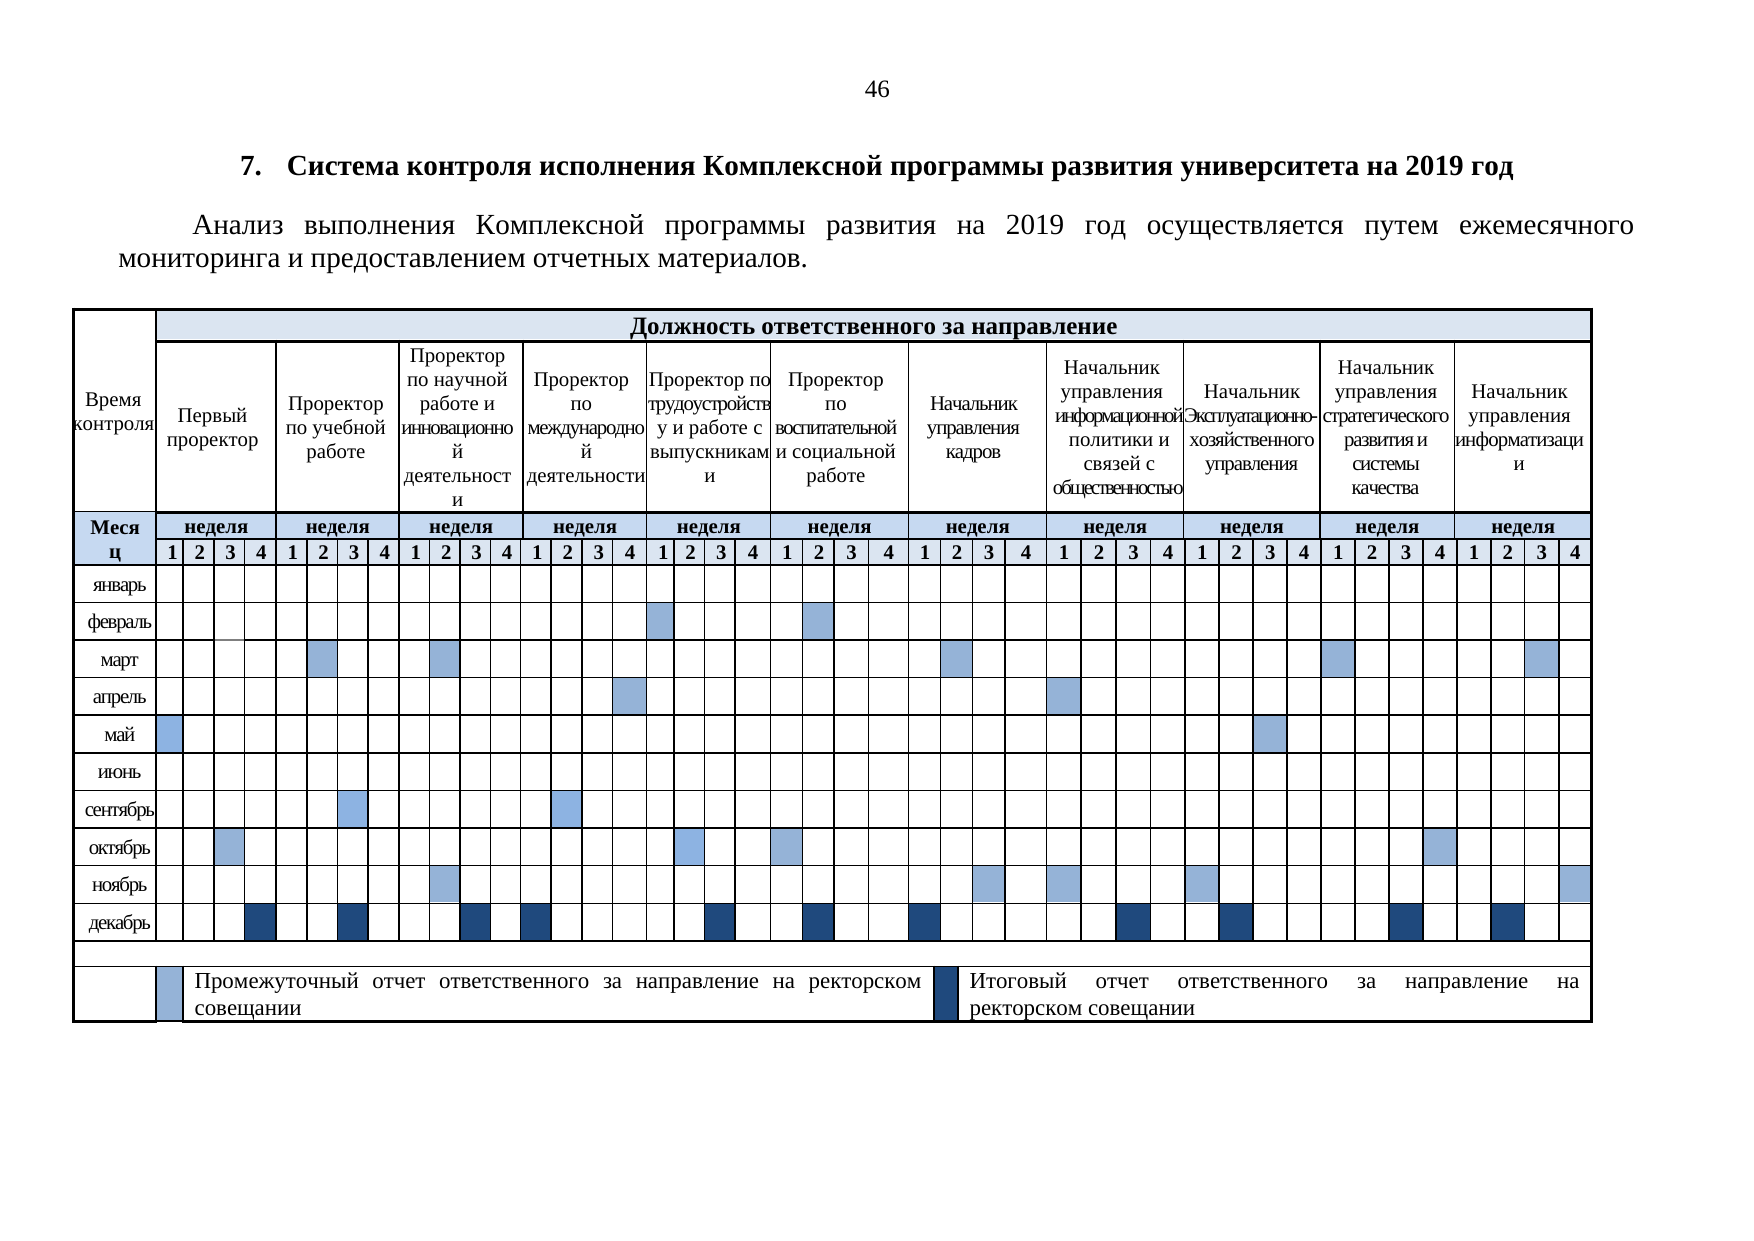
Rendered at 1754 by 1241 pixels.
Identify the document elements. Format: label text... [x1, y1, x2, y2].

table_cell [941, 678, 972, 714]
table_cell [1151, 603, 1184, 639]
table_cell [771, 904, 802, 940]
table_cell [157, 967, 182, 1020]
list Система контроля исполнения Комплексной программы развития университета на 2019 год [118, 148, 1636, 181]
table_cell [245, 829, 275, 865]
table_cell [1082, 641, 1115, 677]
table_cell [1322, 603, 1354, 639]
table_cell [973, 791, 1004, 827]
table_cell [771, 791, 802, 827]
table_cell 3 [705, 540, 734, 564]
table_cell [1220, 904, 1252, 940]
table_cell [1220, 754, 1252, 789]
table_cell [1254, 904, 1286, 940]
table_cell [184, 791, 213, 827]
table_cell неделя [1455, 514, 1590, 538]
table_cell [1560, 791, 1590, 827]
table_cell [1424, 641, 1456, 677]
table_cell [583, 716, 612, 752]
table_cell [941, 791, 972, 827]
table_cell [157, 678, 182, 714]
table_cell [400, 566, 429, 602]
table_cell [1117, 791, 1150, 827]
table_cell [400, 641, 429, 677]
table_cell [583, 678, 612, 714]
table_cell [771, 716, 802, 752]
table_cell [245, 566, 275, 602]
table_cell [973, 603, 1004, 639]
table_cell [1151, 641, 1184, 677]
table_cell 4 [613, 540, 646, 564]
table_cell [771, 566, 802, 602]
table_cell 4 [1006, 540, 1046, 564]
table_cell [277, 866, 306, 902]
table_cell [461, 716, 490, 752]
table_cell [308, 866, 337, 902]
table_cell [1525, 829, 1558, 865]
table_cell [1047, 716, 1080, 752]
table_cell [369, 866, 398, 902]
table_cell [613, 566, 646, 602]
table_cell [430, 566, 459, 602]
table_cell [338, 866, 367, 902]
table_cell [157, 904, 182, 940]
table_cell [941, 566, 972, 602]
table_cell [1424, 754, 1456, 789]
table_cell [308, 566, 337, 602]
table_cell 4 [1288, 540, 1320, 564]
table_cell [277, 829, 306, 865]
table_cell [771, 754, 802, 789]
table_cell [308, 641, 337, 677]
table_cell [1458, 866, 1490, 902]
table_cell [1458, 904, 1490, 940]
table_cell [491, 904, 520, 940]
table_cell [736, 829, 770, 865]
table_cell [803, 603, 833, 639]
table_cell [1254, 754, 1286, 789]
table_cell [941, 716, 972, 752]
table_cell [835, 603, 868, 639]
table_cell [521, 566, 550, 602]
table_cell [1288, 754, 1320, 789]
table_cell [461, 641, 490, 677]
table_cell 4 [491, 540, 520, 564]
table_cell [1525, 791, 1558, 827]
table_cell [1356, 603, 1388, 639]
table_cell [1047, 641, 1080, 677]
table_cell [552, 829, 581, 865]
table_cell [705, 603, 734, 639]
table_cell [1356, 678, 1388, 714]
table_cell [675, 641, 704, 677]
table_cell [1006, 866, 1046, 902]
table_cell [1424, 866, 1456, 902]
table_cell [369, 754, 398, 789]
table_cell май [75, 716, 155, 752]
table_cell [308, 754, 337, 789]
table_cell [1424, 566, 1456, 602]
table_cell [157, 566, 182, 602]
table_cell [184, 716, 213, 752]
table_cell [941, 603, 972, 639]
table_cell [430, 678, 459, 714]
table_cell [647, 716, 673, 752]
table_cell октябрь [75, 829, 155, 865]
table_cell сентябрь [75, 791, 155, 827]
table_cell 3 [973, 540, 1004, 564]
table_cell [245, 641, 275, 677]
table_cell [675, 678, 704, 714]
table_cell [430, 866, 459, 902]
table_cell 1 [1458, 540, 1490, 564]
table_cell [1117, 754, 1150, 789]
table_cell [909, 791, 940, 827]
table_cell [835, 829, 868, 865]
table_cell [1525, 603, 1558, 639]
table_cell [1151, 866, 1184, 902]
table_cell [835, 866, 868, 902]
table_cell [647, 566, 673, 602]
table_cell [1288, 866, 1320, 902]
table_cell [1492, 566, 1524, 602]
table_cell [1322, 829, 1354, 865]
table_cell [338, 566, 367, 602]
table_cell [369, 566, 398, 602]
table_cell [215, 566, 244, 602]
table_cell [1424, 678, 1456, 714]
table_cell [369, 678, 398, 714]
table_cell [552, 716, 581, 752]
table_cell [869, 678, 908, 714]
table_cell [583, 904, 612, 940]
table_cell [1117, 904, 1150, 940]
table_cell [1220, 641, 1252, 677]
table_cell декабрь [75, 904, 155, 940]
table_cell [1151, 566, 1184, 602]
table_cell [400, 716, 429, 752]
table_cell [647, 791, 673, 827]
table_cell [1006, 716, 1046, 752]
table_cell [1254, 678, 1286, 714]
table_cell неделя [909, 514, 1046, 538]
table_cell [1186, 866, 1218, 902]
table_cell [215, 791, 244, 827]
table_cell [1288, 791, 1320, 827]
table_cell [215, 678, 244, 714]
table_cell неделя [400, 514, 522, 538]
table_cell [1151, 754, 1184, 789]
table_cell 2 [184, 540, 213, 564]
table_cell [909, 566, 940, 602]
table_cell [308, 829, 337, 865]
table_cell [1322, 791, 1354, 827]
table_cell [521, 678, 550, 714]
table_cell 3 [338, 540, 367, 564]
table_cell [491, 866, 520, 902]
table_cell [75, 967, 155, 1020]
table_cell [491, 566, 520, 602]
table_cell [1322, 566, 1354, 602]
table_cell [1047, 754, 1080, 789]
table_cell [369, 603, 398, 639]
table_cell 2 [941, 540, 972, 564]
table_cell [245, 866, 275, 902]
table_cell [1220, 603, 1252, 639]
table_cell [1492, 904, 1524, 940]
table_cell [1390, 829, 1422, 865]
table_cell [1047, 904, 1080, 940]
table_cell [647, 866, 673, 902]
table_cell ноябрь [75, 866, 155, 902]
table_cell [835, 566, 868, 602]
table_cell [157, 829, 182, 865]
table_cell [909, 603, 940, 639]
table_cell [583, 829, 612, 865]
table_cell [1322, 641, 1354, 677]
table_cell [869, 566, 908, 602]
table_cell [1186, 754, 1218, 789]
table_cell [400, 866, 429, 902]
table_cell 1 [400, 540, 429, 564]
table_cell [705, 641, 734, 677]
table_cell [771, 678, 802, 714]
table_cell [277, 904, 306, 940]
table_cell неделя [647, 514, 770, 538]
table_cell [647, 829, 673, 865]
table_cell [675, 566, 704, 602]
table_cell [552, 866, 581, 902]
table_cell [1492, 716, 1524, 752]
table_cell [941, 866, 972, 902]
table_cell [647, 641, 673, 677]
table_cell [1560, 754, 1590, 789]
table_cell [1458, 678, 1490, 714]
table_cell [909, 678, 940, 714]
table_cell [1288, 641, 1320, 677]
table_cell [1492, 641, 1524, 677]
table_cell [613, 904, 646, 940]
table_cell [1424, 603, 1456, 639]
table_cell [430, 603, 459, 639]
table_cell [1458, 566, 1490, 602]
table_cell [835, 904, 868, 940]
table_cell [1006, 566, 1046, 602]
table_cell [705, 829, 734, 865]
table_cell неделя [524, 514, 646, 538]
table_cell [1525, 866, 1558, 902]
table_cell [583, 566, 612, 602]
table_cell [552, 904, 581, 940]
table_cell [1525, 641, 1558, 677]
table_cell Проректор по учебной работе [277, 343, 398, 511]
table_cell 2 [675, 540, 704, 564]
table_cell [338, 754, 367, 789]
table_cell [1560, 603, 1590, 639]
table_cell [1288, 603, 1320, 639]
table_cell [803, 791, 833, 827]
table_cell [1288, 829, 1320, 865]
table_cell февраль [75, 603, 155, 639]
table_cell [736, 603, 770, 639]
table_cell [461, 866, 490, 902]
table_cell [184, 829, 213, 865]
table_cell [941, 641, 972, 677]
table_cell [1151, 716, 1184, 752]
table_cell Начальник управления кадров [909, 343, 1046, 511]
table_cell [215, 603, 244, 639]
table_cell 3 [835, 540, 868, 564]
table_cell [1186, 678, 1218, 714]
table_cell [1390, 754, 1422, 789]
table_cell [1356, 641, 1388, 677]
table_cell [1424, 791, 1456, 827]
table_cell [1117, 678, 1150, 714]
table_cell [1288, 716, 1320, 752]
table_cell [771, 641, 802, 677]
table_cell 4 [1560, 540, 1590, 564]
table_cell [552, 603, 581, 639]
table_cell 3 [1254, 540, 1286, 564]
table_cell [1254, 791, 1286, 827]
table_cell [215, 866, 244, 902]
table_cell [1424, 829, 1456, 865]
table_cell [521, 716, 550, 752]
table_cell [1322, 754, 1354, 789]
table_cell [1082, 716, 1115, 752]
table_cell [1186, 904, 1218, 940]
table_cell Итоговый отчет ответственного за направление на ректорском совещании [959, 967, 1590, 1020]
table_cell [803, 566, 833, 602]
table_cell 2 [803, 540, 833, 564]
table_cell [803, 641, 833, 677]
table_cell [647, 754, 673, 789]
table_cell Проректор по международной деятельности [524, 343, 646, 511]
table_cell [215, 641, 244, 677]
table_cell [909, 754, 940, 789]
table_cell [973, 904, 1004, 940]
table_cell [1082, 603, 1115, 639]
table_cell 2 [552, 540, 581, 564]
table_cell [1186, 829, 1218, 865]
table_cell [157, 716, 182, 752]
table_cell [835, 678, 868, 714]
table_cell [521, 829, 550, 865]
table_cell 1 [157, 540, 182, 564]
table_cell [491, 754, 520, 789]
table_cell [647, 904, 673, 940]
table_cell [338, 603, 367, 639]
table_cell [909, 641, 940, 677]
table_cell [1492, 754, 1524, 789]
table_cell [1151, 791, 1184, 827]
table_cell [1492, 866, 1524, 902]
table_cell [909, 716, 940, 752]
table_cell [1082, 791, 1115, 827]
table_cell [1254, 641, 1286, 677]
table_cell Начальник управления информатизации [1455, 343, 1590, 511]
table_cell [736, 678, 770, 714]
table_cell [430, 641, 459, 677]
table_cell [1560, 716, 1590, 752]
table_cell [461, 904, 490, 940]
table_cell [705, 754, 734, 789]
table_cell июнь [75, 754, 155, 789]
table_cell [552, 754, 581, 789]
table_cell [583, 641, 612, 677]
table_cell [1047, 678, 1080, 714]
table_cell [869, 641, 908, 677]
table_cell [1186, 566, 1218, 602]
table_cell [835, 791, 868, 827]
table_cell [1047, 866, 1080, 902]
table_cell [1525, 754, 1558, 789]
table_cell [869, 791, 908, 827]
table_cell 2 [1492, 540, 1524, 564]
table_cell Начальник управления стратегического развития и системы качества [1321, 343, 1454, 511]
table_cell [1254, 829, 1286, 865]
table_cell [400, 754, 429, 789]
table_cell [400, 904, 429, 940]
table_cell [1424, 716, 1456, 752]
table_cell [521, 754, 550, 789]
table_cell [521, 904, 550, 940]
table_cell [1458, 754, 1490, 789]
table_cell 2 [430, 540, 459, 564]
table_cell [338, 791, 367, 827]
table_cell [1006, 904, 1046, 940]
table_cell [491, 603, 520, 639]
table_cell неделя [1321, 514, 1454, 538]
table_cell [369, 716, 398, 752]
table_cell 1 [1186, 540, 1218, 564]
table_cell [583, 866, 612, 902]
table_cell 3 [215, 540, 244, 564]
table_cell [157, 641, 182, 677]
table_header Время контроля [75, 311, 155, 511]
table_cell [675, 603, 704, 639]
table_cell [1220, 678, 1252, 714]
table_cell [1390, 603, 1422, 639]
table_cell [75, 942, 1590, 966]
table_cell [1186, 641, 1218, 677]
table_cell [461, 566, 490, 602]
table_cell [1186, 603, 1218, 639]
table_cell [869, 754, 908, 789]
table_cell [869, 603, 908, 639]
table_cell [521, 866, 550, 902]
table_cell 1 [771, 540, 802, 564]
table_cell [430, 829, 459, 865]
table_cell [1492, 829, 1524, 865]
table_cell [1047, 566, 1080, 602]
table_cell [869, 829, 908, 865]
table_cell [941, 904, 972, 940]
table_cell [1525, 716, 1558, 752]
table_cell [338, 716, 367, 752]
table_cell [1458, 716, 1490, 752]
table_cell [613, 603, 646, 639]
table_cell [583, 603, 612, 639]
table_cell [1322, 678, 1354, 714]
table_cell [736, 866, 770, 902]
table_cell [613, 716, 646, 752]
table_cell [675, 866, 704, 902]
table_cell [1390, 716, 1422, 752]
table_cell [1458, 829, 1490, 865]
table_cell [736, 754, 770, 789]
table_cell [1047, 791, 1080, 827]
table_cell 3 [583, 540, 612, 564]
table_cell [675, 754, 704, 789]
table_cell [675, 904, 704, 940]
table_cell Проректор по трудоустройству и работе с выпускниками [647, 343, 770, 511]
table_cell [308, 716, 337, 752]
table_cell [308, 603, 337, 639]
table_cell [215, 754, 244, 789]
table_cell [613, 754, 646, 789]
table_cell [1356, 829, 1388, 865]
table_cell [369, 641, 398, 677]
table_cell [1560, 641, 1590, 677]
table_cell [1322, 716, 1354, 752]
table_cell [215, 904, 244, 940]
table_cell 4 [245, 540, 275, 564]
table_cell [1356, 791, 1388, 827]
table_cell [941, 754, 972, 789]
table_cell 1 [909, 540, 940, 564]
table_cell [1220, 566, 1252, 602]
table_cell Проректор по воспитательной и социальной работе [771, 343, 908, 511]
table_cell 4 [869, 540, 908, 564]
table_cell неделя [1184, 514, 1319, 538]
table_cell [245, 678, 275, 714]
table_cell [215, 716, 244, 752]
table_cell [400, 791, 429, 827]
table_cell [277, 641, 306, 677]
table_cell [1006, 641, 1046, 677]
table_cell [973, 716, 1004, 752]
table_cell [1390, 866, 1422, 902]
table_cell [1117, 829, 1150, 865]
table_cell [1047, 603, 1080, 639]
table_cell [705, 566, 734, 602]
table_cell [277, 566, 306, 602]
table_cell [973, 566, 1004, 602]
table_cell [583, 791, 612, 827]
table_cell [461, 754, 490, 789]
table_cell [157, 603, 182, 639]
table_cell [369, 791, 398, 827]
table_cell [521, 791, 550, 827]
table_cell 4 [1151, 540, 1184, 564]
table_cell [1390, 678, 1422, 714]
table_cell [184, 754, 213, 789]
table_cell 2 [1082, 540, 1115, 564]
table_cell [613, 866, 646, 902]
table_cell [835, 754, 868, 789]
table_cell [869, 866, 908, 902]
table_cell [338, 678, 367, 714]
table_cell 1 [521, 540, 550, 564]
table_cell [1082, 866, 1115, 902]
table_cell [1322, 866, 1354, 902]
table_cell [803, 716, 833, 752]
table_cell [491, 716, 520, 752]
table_cell март [75, 641, 155, 677]
table_cell [1560, 866, 1590, 902]
table_cell [184, 866, 213, 902]
table_cell [1186, 791, 1218, 827]
table_cell 3 [1390, 540, 1422, 564]
table_cell [1525, 566, 1558, 602]
table_cell [583, 754, 612, 789]
table_cell [973, 866, 1004, 902]
table_cell [277, 603, 306, 639]
table_cell [157, 866, 182, 902]
table_cell [1560, 678, 1590, 714]
table_cell [308, 678, 337, 714]
table_cell неделя [1047, 514, 1183, 538]
table_cell [430, 791, 459, 827]
table_cell [1082, 904, 1115, 940]
table_cell [869, 904, 908, 940]
table_cell [1254, 566, 1286, 602]
table_cell [491, 641, 520, 677]
table_cell [184, 566, 213, 602]
table_cell [400, 678, 429, 714]
text Анализ выполнения Комплексной программы развития на 2019 год осуществляется путем ежемесячного мониторинга и предоставлением отчетных материалов. [118, 207, 1636, 274]
table_cell [1151, 904, 1184, 940]
table_cell [491, 791, 520, 827]
table_cell [1254, 603, 1286, 639]
table_cell [1117, 603, 1150, 639]
table_cell [1220, 866, 1252, 902]
table_cell [1082, 754, 1115, 789]
table_cell 2 [1220, 540, 1252, 564]
table_cell [771, 603, 802, 639]
table_cell 2 [308, 540, 337, 564]
table_cell [1082, 829, 1115, 865]
table_cell [430, 904, 459, 940]
table_cell [521, 603, 550, 639]
table_cell [1254, 866, 1286, 902]
table_cell [1560, 829, 1590, 865]
table_cell [1006, 829, 1046, 865]
table_cell 3 [1525, 540, 1558, 564]
table_cell [675, 791, 704, 827]
table_cell [1458, 603, 1490, 639]
table_cell [1356, 904, 1388, 940]
table_cell [1117, 716, 1150, 752]
table_cell [1560, 566, 1590, 602]
table_cell [369, 829, 398, 865]
table_cell 1 [647, 540, 673, 564]
table_cell [909, 904, 940, 940]
table_cell [461, 678, 490, 714]
table_cell [552, 566, 581, 602]
table_cell Проректор по научной работе и инновационной деятельности [400, 343, 522, 511]
table_cell [973, 641, 1004, 677]
table_cell [1220, 716, 1252, 752]
table_cell [277, 754, 306, 789]
table_cell [277, 791, 306, 827]
table_cell [1458, 641, 1490, 677]
table_cell [521, 641, 550, 677]
table_cell [1356, 566, 1388, 602]
table_cell [909, 866, 940, 902]
table_cell 1 [1322, 540, 1354, 564]
table_cell [736, 716, 770, 752]
table_cell [1390, 566, 1422, 602]
table_cell [1525, 678, 1558, 714]
table_cell [1560, 904, 1590, 940]
table_cell [308, 904, 337, 940]
table_cell [973, 754, 1004, 789]
table_cell [1356, 754, 1388, 789]
table_cell [705, 791, 734, 827]
table_cell [1151, 829, 1184, 865]
table_cell [184, 904, 213, 940]
table_cell [1254, 716, 1286, 752]
table_cell [803, 904, 833, 940]
table_cell [338, 641, 367, 677]
table_cell [1288, 678, 1320, 714]
table_cell неделя [157, 514, 275, 538]
table_cell [705, 904, 734, 940]
table_cell Начальник управления информационной политики и связей с общественностью [1047, 343, 1183, 511]
table_cell [245, 716, 275, 752]
table_cell [771, 829, 802, 865]
table_cell 1 [1047, 540, 1080, 564]
table_cell [803, 754, 833, 789]
table_cell неделя [277, 514, 398, 538]
table_cell [184, 641, 213, 677]
table_cell Первый проректор [157, 343, 275, 511]
table_cell [1006, 603, 1046, 639]
table_cell [1082, 678, 1115, 714]
table_cell [705, 678, 734, 714]
table_cell 4 [1424, 540, 1456, 564]
table_cell [1006, 678, 1046, 714]
table_cell [184, 603, 213, 639]
table_cell [1006, 791, 1046, 827]
table_cell неделя [771, 514, 908, 538]
table_cell [1390, 641, 1422, 677]
table_cell [835, 716, 868, 752]
table_cell [157, 754, 182, 789]
table_cell [736, 791, 770, 827]
table_cell [736, 566, 770, 602]
table_cell [461, 603, 490, 639]
table_cell [1151, 678, 1184, 714]
table_cell [400, 829, 429, 865]
table_cell [369, 904, 398, 940]
table_cell [1390, 791, 1422, 827]
table_cell [1006, 754, 1046, 789]
table_cell Промежуточный отчет ответственного за направление на ректорском совещании [184, 967, 933, 1020]
table_cell [245, 904, 275, 940]
table_cell [491, 829, 520, 865]
table_cell [613, 678, 646, 714]
table_cell [1525, 904, 1558, 940]
table_cell [552, 678, 581, 714]
table_cell [935, 967, 957, 1020]
table_cell [245, 791, 275, 827]
table_cell [803, 678, 833, 714]
table_cell [1390, 904, 1422, 940]
table_cell [1047, 829, 1080, 865]
table_cell [803, 829, 833, 865]
table_cell [1186, 716, 1218, 752]
table_cell [1082, 566, 1115, 602]
table_cell [338, 829, 367, 865]
table_cell [277, 716, 306, 752]
table_cell [941, 829, 972, 865]
table_cell Месяц [75, 512, 155, 564]
table_cell [491, 678, 520, 714]
table_cell [1288, 904, 1320, 940]
table_cell [1492, 678, 1524, 714]
table_cell [1117, 566, 1150, 602]
table_cell [647, 678, 673, 714]
table_cell [461, 791, 490, 827]
table_header Должность ответственного за направление [157, 311, 1590, 339]
table_cell [803, 866, 833, 902]
table_cell [215, 829, 244, 865]
table_cell [705, 716, 734, 752]
table_cell [1492, 603, 1524, 639]
table_cell [1492, 791, 1524, 827]
table_cell [430, 716, 459, 752]
table_cell [430, 754, 459, 789]
table_cell 4 [736, 540, 770, 564]
table_cell [736, 904, 770, 940]
table_cell [400, 603, 429, 639]
table_cell 4 [369, 540, 398, 564]
table_cell 2 [1356, 540, 1388, 564]
table_cell [613, 791, 646, 827]
table_cell [1288, 566, 1320, 602]
table_cell [675, 829, 704, 865]
table_cell [1356, 716, 1388, 752]
table_cell [647, 603, 673, 639]
table_cell [675, 716, 704, 752]
table_cell [1117, 866, 1150, 902]
table_cell апрель [75, 678, 155, 714]
table_cell 3 [1117, 540, 1150, 564]
table_cell [1117, 641, 1150, 677]
table_cell [157, 791, 182, 827]
table_cell [835, 641, 868, 677]
table_cell [869, 716, 908, 752]
table_cell [277, 678, 306, 714]
table_cell [1356, 866, 1388, 902]
table_cell [973, 678, 1004, 714]
table_cell [613, 829, 646, 865]
table_cell [736, 641, 770, 677]
table_cell 1 [277, 540, 306, 564]
table_cell [705, 866, 734, 902]
table_cell [1458, 791, 1490, 827]
table_cell январь [75, 566, 155, 602]
table_cell [973, 829, 1004, 865]
table_cell [909, 829, 940, 865]
table_cell [308, 791, 337, 827]
table_cell [552, 641, 581, 677]
table_cell Начальник Эксплуатационно-хозяйственного управления [1184, 343, 1319, 511]
table_cell [245, 603, 275, 639]
table_cell [245, 754, 275, 789]
table_cell [771, 866, 802, 902]
table_cell [552, 791, 581, 827]
table_cell [461, 829, 490, 865]
table_cell 3 [461, 540, 490, 564]
table_cell [1220, 829, 1252, 865]
table_cell [1322, 904, 1354, 940]
table_cell [184, 678, 213, 714]
table_cell [1424, 904, 1456, 940]
table_cell [338, 904, 367, 940]
table_cell [613, 641, 646, 677]
table_cell [1220, 791, 1252, 827]
